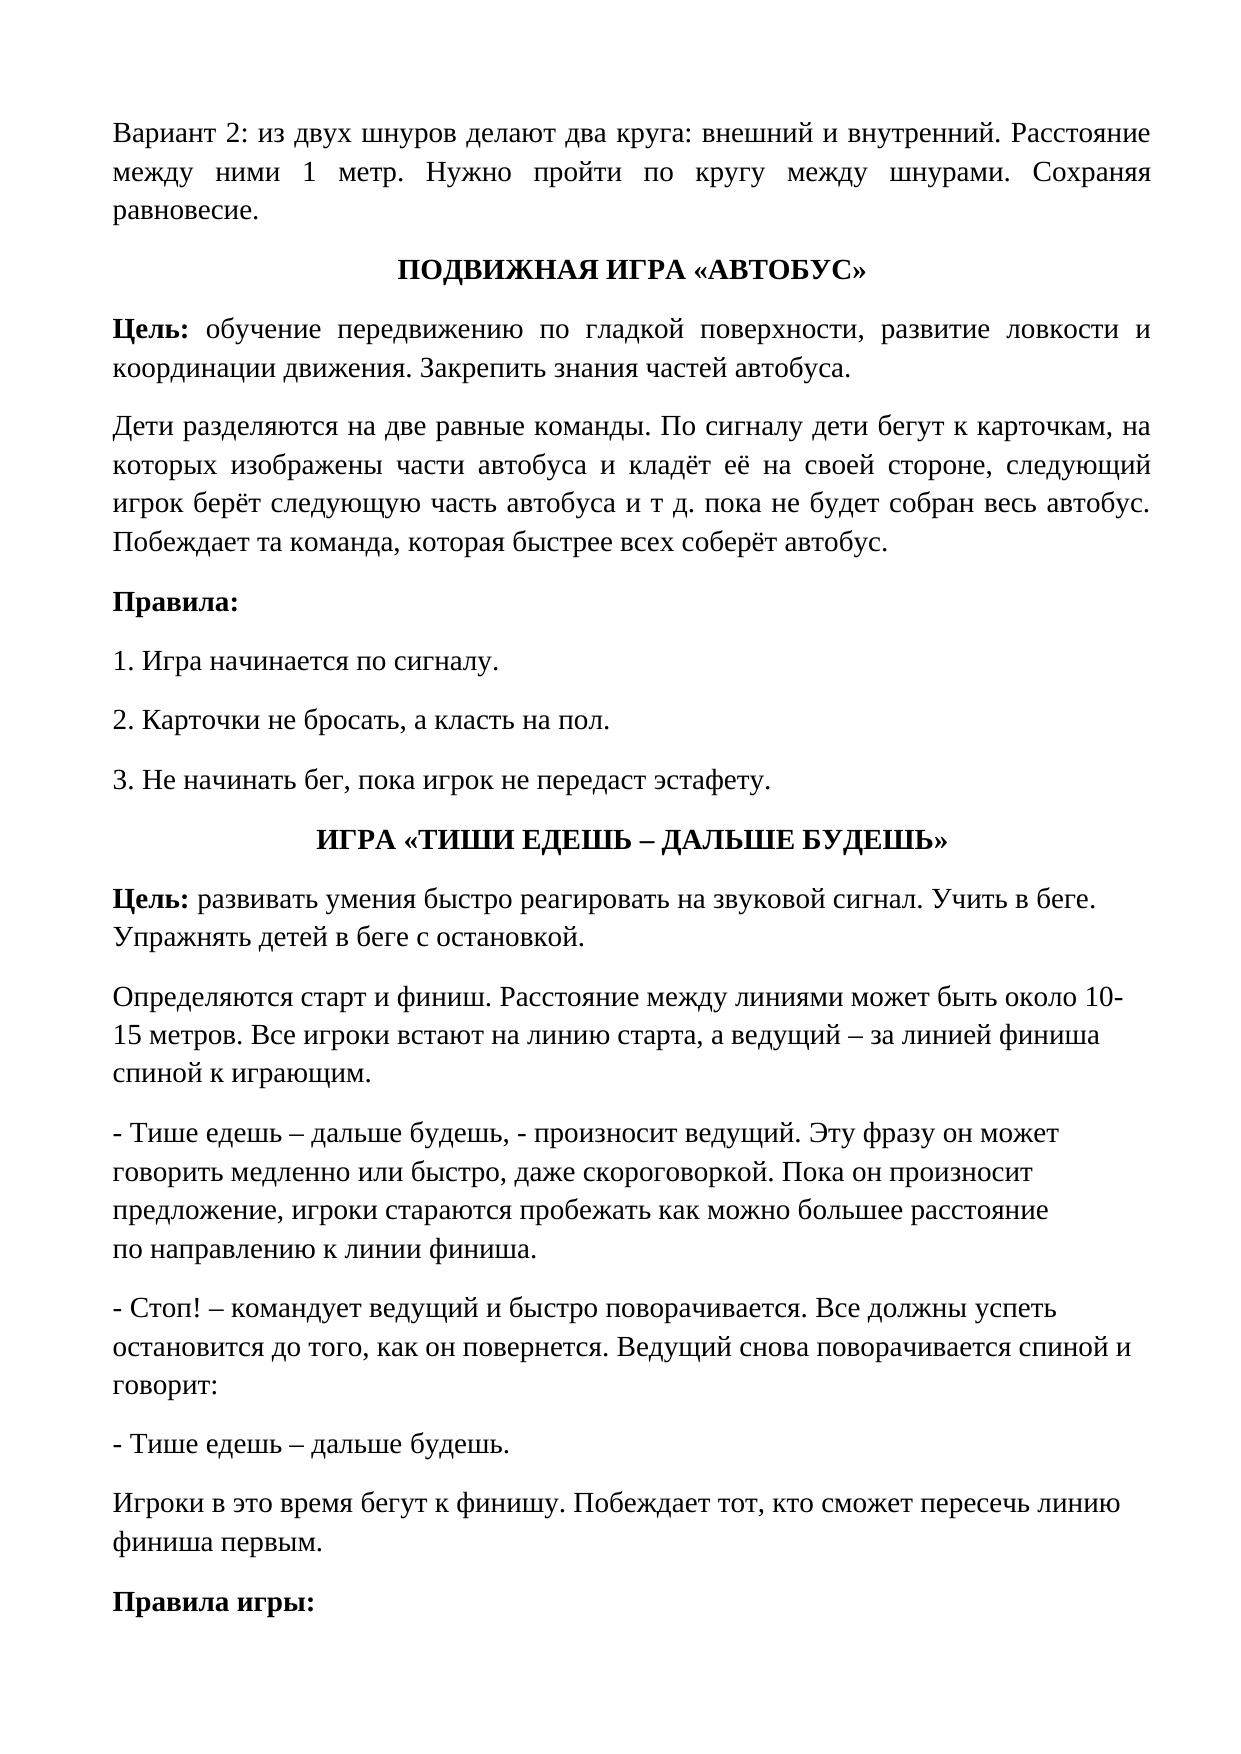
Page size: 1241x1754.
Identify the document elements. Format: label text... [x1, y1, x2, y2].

text Вариант 2: из двух шнуров делают два круга: внешний и внутренний. Расстояние между ними 1 метр. Нужно пройти по кругу между шнурами. Сохраняя равновесие. [112, 115, 1152, 226]
list Игра начинается по сигналу. [112, 643, 1165, 677]
text спиной к играющим. [112, 1056, 1165, 1089]
list Карточки не бросать, а класть на пол. [112, 702, 1165, 736]
list Стоп! – командует ведущий и быстро поворачивается. Все должны успеть [112, 1290, 1165, 1324]
text Определяются старт и финиш. Расстояние между линиями может быть около 10- 15 метров. Все игроки встают на линию старта, а ведущий – за линией финиша [112, 979, 1126, 1051]
text Дети разделяются на две равные команды. По сигналу дети бегут к карточкам, на которых изображены части автобуса и кладёт её на своей стороне, следующий игрок берёт следующую часть автобуса и т д. пока не будет собран весь автобус. Побеждает та команда, которая быстрее всех соберёт автобус. [112, 408, 1152, 558]
text Правила игры: [112, 1584, 1165, 1617]
text остановится до того, как он повернется. Ведущий снова поворачивается спиной и говорит: [112, 1329, 1134, 1401]
text ИГРА «ТИШИ ЕДЕШЬ – ДАЛЬШЕ БУДЕШЬ» [213, 822, 1051, 855]
list Тише едешь – дальше будешь. [112, 1426, 1165, 1459]
text Правила: [112, 584, 1165, 618]
list Не начинать бег, пока игрок не передаст эстафету. [112, 762, 1165, 795]
text Игроки в это время бегут к финишу. Побеждает тот, кто сможет пересечь линию финиша первым. [112, 1486, 1123, 1558]
list Тише едешь – дальше будешь, - произносит ведущий. Эту фразу он может говорить медленно или быстро, даже скороговоркой. Пока он произносит предложение, игроки стараются пробежать как можно большее расстояние по направлению к линии финиша. [112, 1115, 1087, 1264]
text ПОДВИЖНАЯ ИГРА «АВТОБУС» [213, 252, 1051, 286]
text Цель: обучение передвижению по гладкой поверхности, развитие ловкости и координации движения. Закрепить знания частей автобуса. [112, 311, 1151, 383]
text Цель: развивать умения быстро реагировать на звуковой сигнал. Учить в беге. Упражнять детей в беге с остановкой. [112, 881, 1165, 953]
